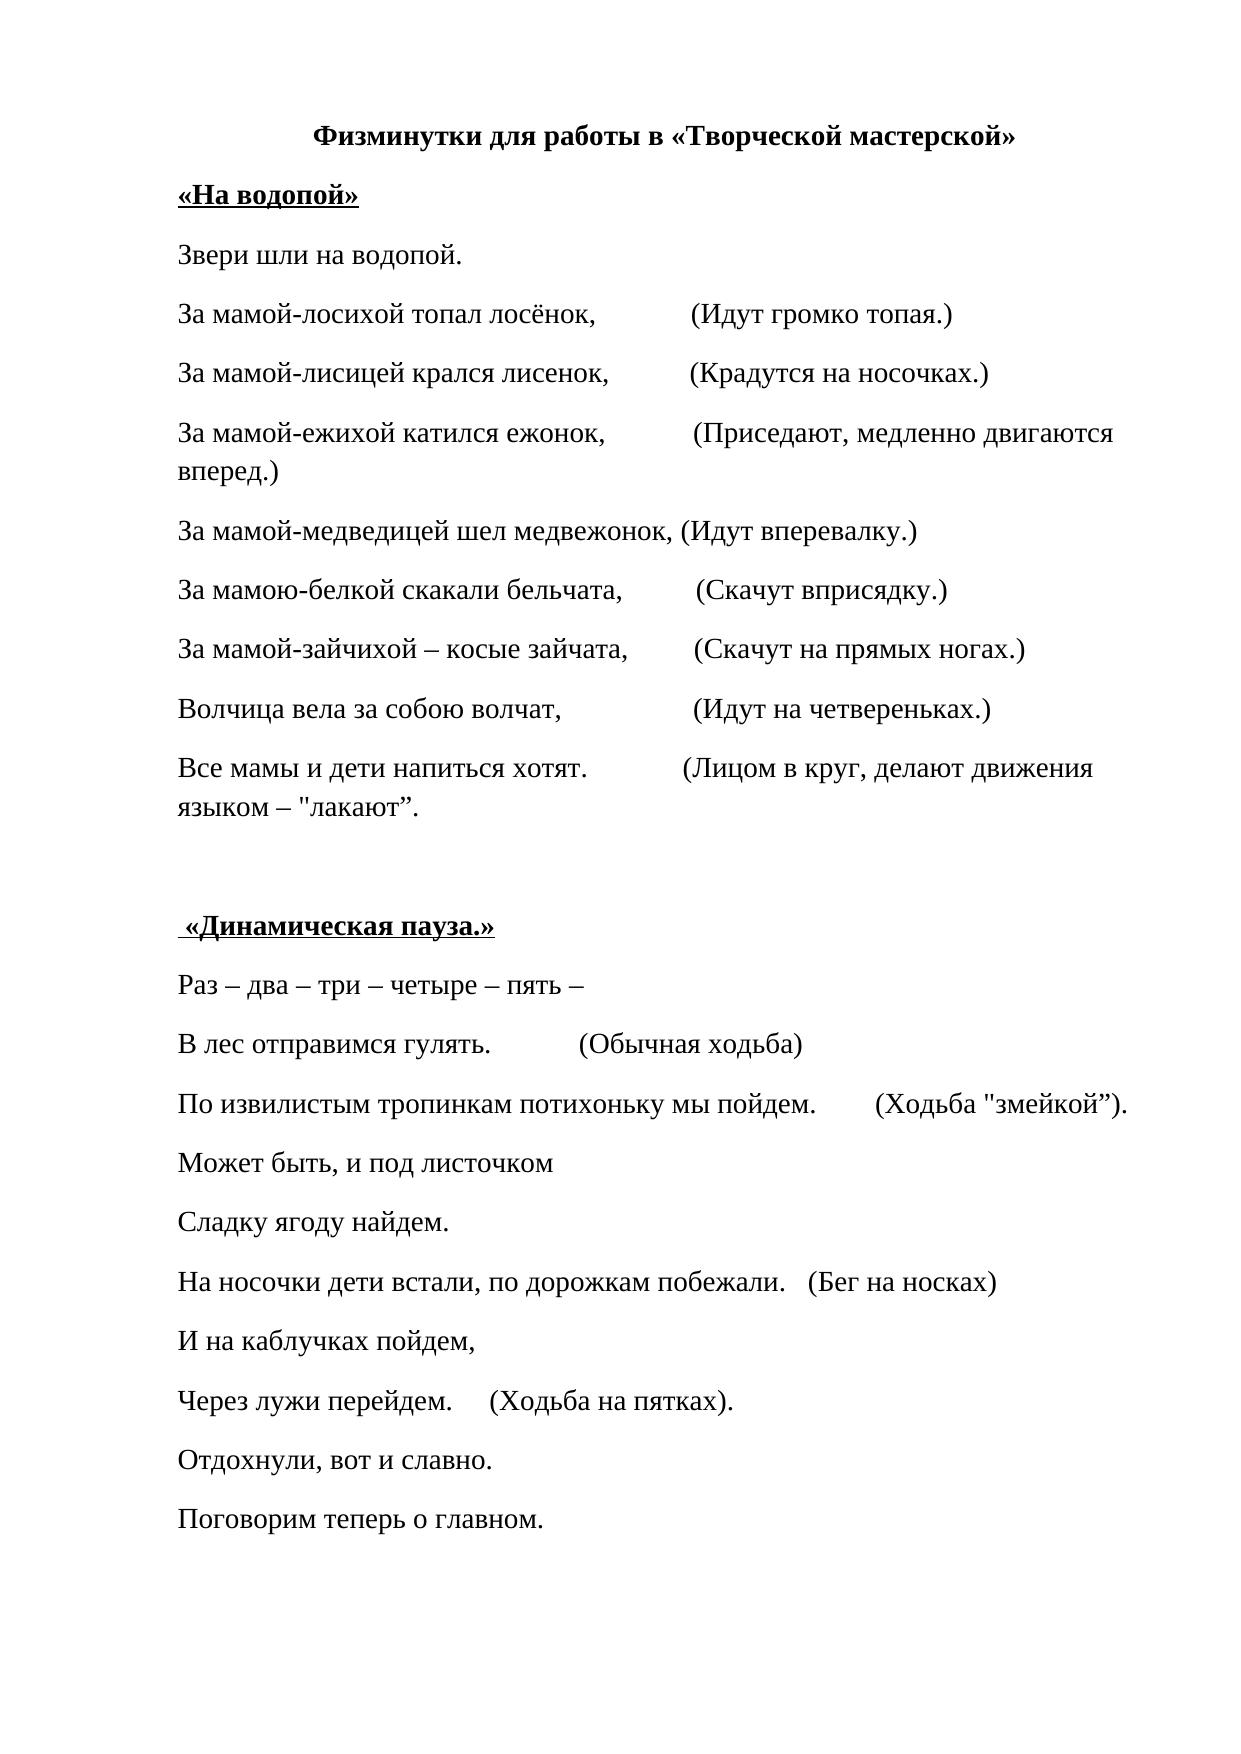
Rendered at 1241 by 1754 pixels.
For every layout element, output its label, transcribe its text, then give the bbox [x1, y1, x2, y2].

text Физминутки для работы в «Творческой мастерской» [177, 118, 1152, 152]
text Раз – два – три – четыре – пять – [177, 967, 1152, 1001]
text За мамой-лосихой топал лосёнок, (Идут громко топая.) [177, 296, 1152, 330]
text Звери шли на водопой. [177, 237, 1152, 270]
text И на каблучках пойдем, [177, 1323, 1152, 1357]
text На носочки дети встали, по дорожкам побежали. (Бег на носках) [177, 1264, 1152, 1297]
text В лес отправимся гулять. (Обычная ходьба) [177, 1026, 1152, 1060]
text Все мамы и дети напиться хотят. (Лицом в круг, делают движения языком – "лакают”. [177, 750, 1152, 822]
text Поговорим теперь о главном. [177, 1501, 1152, 1535]
text Может быть, и под листочком [177, 1145, 1152, 1179]
text «Динамическая пауза.» [177, 908, 1152, 941]
text За мамой-лисицей крался лисенок, (Крадутся на носочках.) [177, 356, 1152, 389]
text Сладку ягоду найдем. [177, 1204, 1152, 1238]
text За мамой-зайчихой – косые зайчата, (Скачут на прямых ногах.) [177, 632, 1152, 665]
text За мамой-медведицей шел медвежонок, (Идут вперевалку.) [177, 513, 1152, 546]
text Волчица вела за собою волчат, (Идут на четвереньках.) [177, 691, 1152, 724]
text Через лужи перейдем. (Ходьба на пятках). [177, 1383, 1152, 1416]
text По извилистым тропинкам потихоньку мы пойдем. (Ходьба "змейкой”). [177, 1086, 1152, 1119]
text За мамою-белкой скакали бельчата, (Скачут вприсядку.) [177, 572, 1152, 606]
text Отдохнули, вот и славно. [177, 1442, 1152, 1476]
text За мамой-ежихой катился ежонок, (Приседают, медленно двигаются вперед.) [177, 415, 1152, 487]
text «На водопой» [177, 177, 1152, 211]
